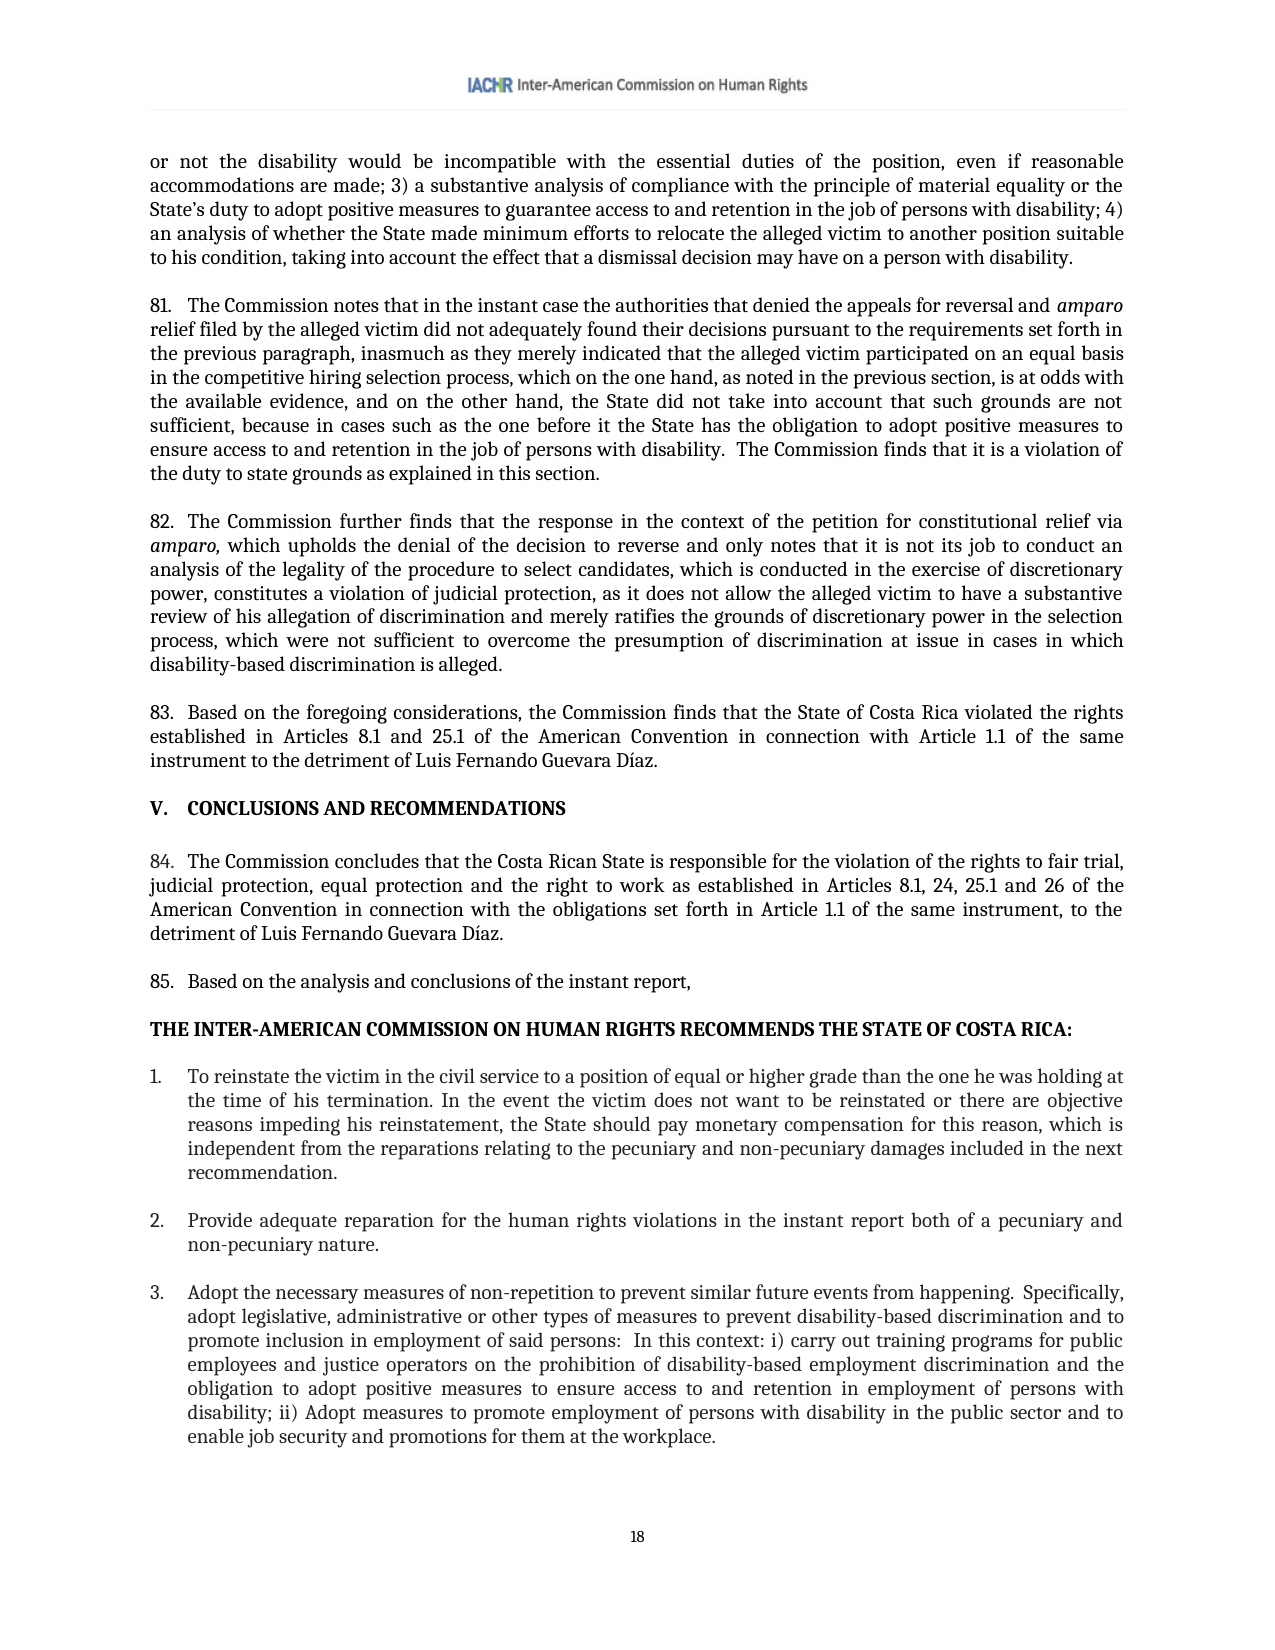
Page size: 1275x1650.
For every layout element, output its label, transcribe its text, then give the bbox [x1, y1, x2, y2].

list Adopt the necessary measures of non-repetition to prevent similar future events from happening. Specifically, adopt legislative, administrative or other types of measures to prevent disability-based discrimination and to promote inclusion in employment of said persons: In this context: i) carry out training programs for public employees and justice operators on the prohibition of disability-based employment discrimination and the obligation to adopt positive measures to ensure access to and retention in employment of persons with disability; ii) Adopt measures to promote employment of persons with disability in the public sector and to enable job security and promotions for them at the workplace. [150, 1281, 1125, 1448]
list To reinstate the victim in the civil service to a position of equal or higher grade than the one he was holding at the time of his termination. In the event the victim does not want to be reinstated or there are objective reasons impeding his reinstatement, the State should pay monetary compensation for this reason, which is independent from the reparations relating to the pecuniary and non-pecuniary damages included in the next recommendation. [150, 1065, 1125, 1185]
text THE INTER-AMERICAN COMMISSION ON HUMAN RIGHTS RECOMMENDS THE STATE OF COSTA RICA: [150, 1017, 1125, 1041]
list Based on the foregoing considerations, the Commission finds that the State of Costa Rica violated the rights established in Articles 8.1 and 25.1 of the American Convention in connection with Article 1.1 of the same instrument to the detriment of Luis Fernando Guevara Díaz. [150, 701, 1125, 773]
list The Commission notes that in the instant case the authorities that denied the appeals for reversal and amparo relief filed by the alleged victim did not adequately found their decisions pursuant to the requirements set forth in the previous paragraph, inasmuch as they merely indicated that the alleged victim participated on an equal basis in the competitive hiring selection process, which on the one hand, as noted in the previous section, is at odds with the available evidence, and on the other hand, the State did not take into account that such grounds are not sufficient, because in cases such as the one before it the State has the obligation to adopt positive measures to ensure access to and retention in the job of persons with disability. The Commission finds that it is a violation of the duty to state grounds as explained in this section. [150, 294, 1125, 485]
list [150, 150, 1125, 270]
picture [456, 75, 819, 95]
list The Commission concludes that the Costa Rican State is responsible for the violation of the rights to fair trial, judicial protection, equal protection and the right to work as established in Articles 8.1, 24, 25.1 and 26 of the American Convention in connection with the obligations set forth in Article 1.1 of the same instrument, to the detriment of Luis Fernando Guevara Díaz. [150, 849, 1125, 945]
subtitle CONCLUSIONS AND RECOMMENDATIONS [150, 797, 1125, 821]
list The Commission further finds that the response in the context of the petition for constitutional relief via amparo, which upholds the denial of the decision to reverse and only notes that it is not its job to conduct an analysis of the legality of the procedure to select candidates, which is conducted in the exercise of discretionary power, constitutes a violation of judicial protection, as it does not allow the alleged victim to have a substantive review of his allegation of discrimination and merely ratifies the grounds of discretionary power in the selection process, which were not sufficient to overcome the presumption of discrimination at issue in cases in which disability-based discrimination is alleged. [150, 509, 1125, 677]
list Based on the analysis and conclusions of the instant report, [150, 969, 1125, 993]
list Provide adequate reparation for the human rights violations in the instant report both of a pecuniary and non-pecuniary nature. [150, 1209, 1125, 1257]
